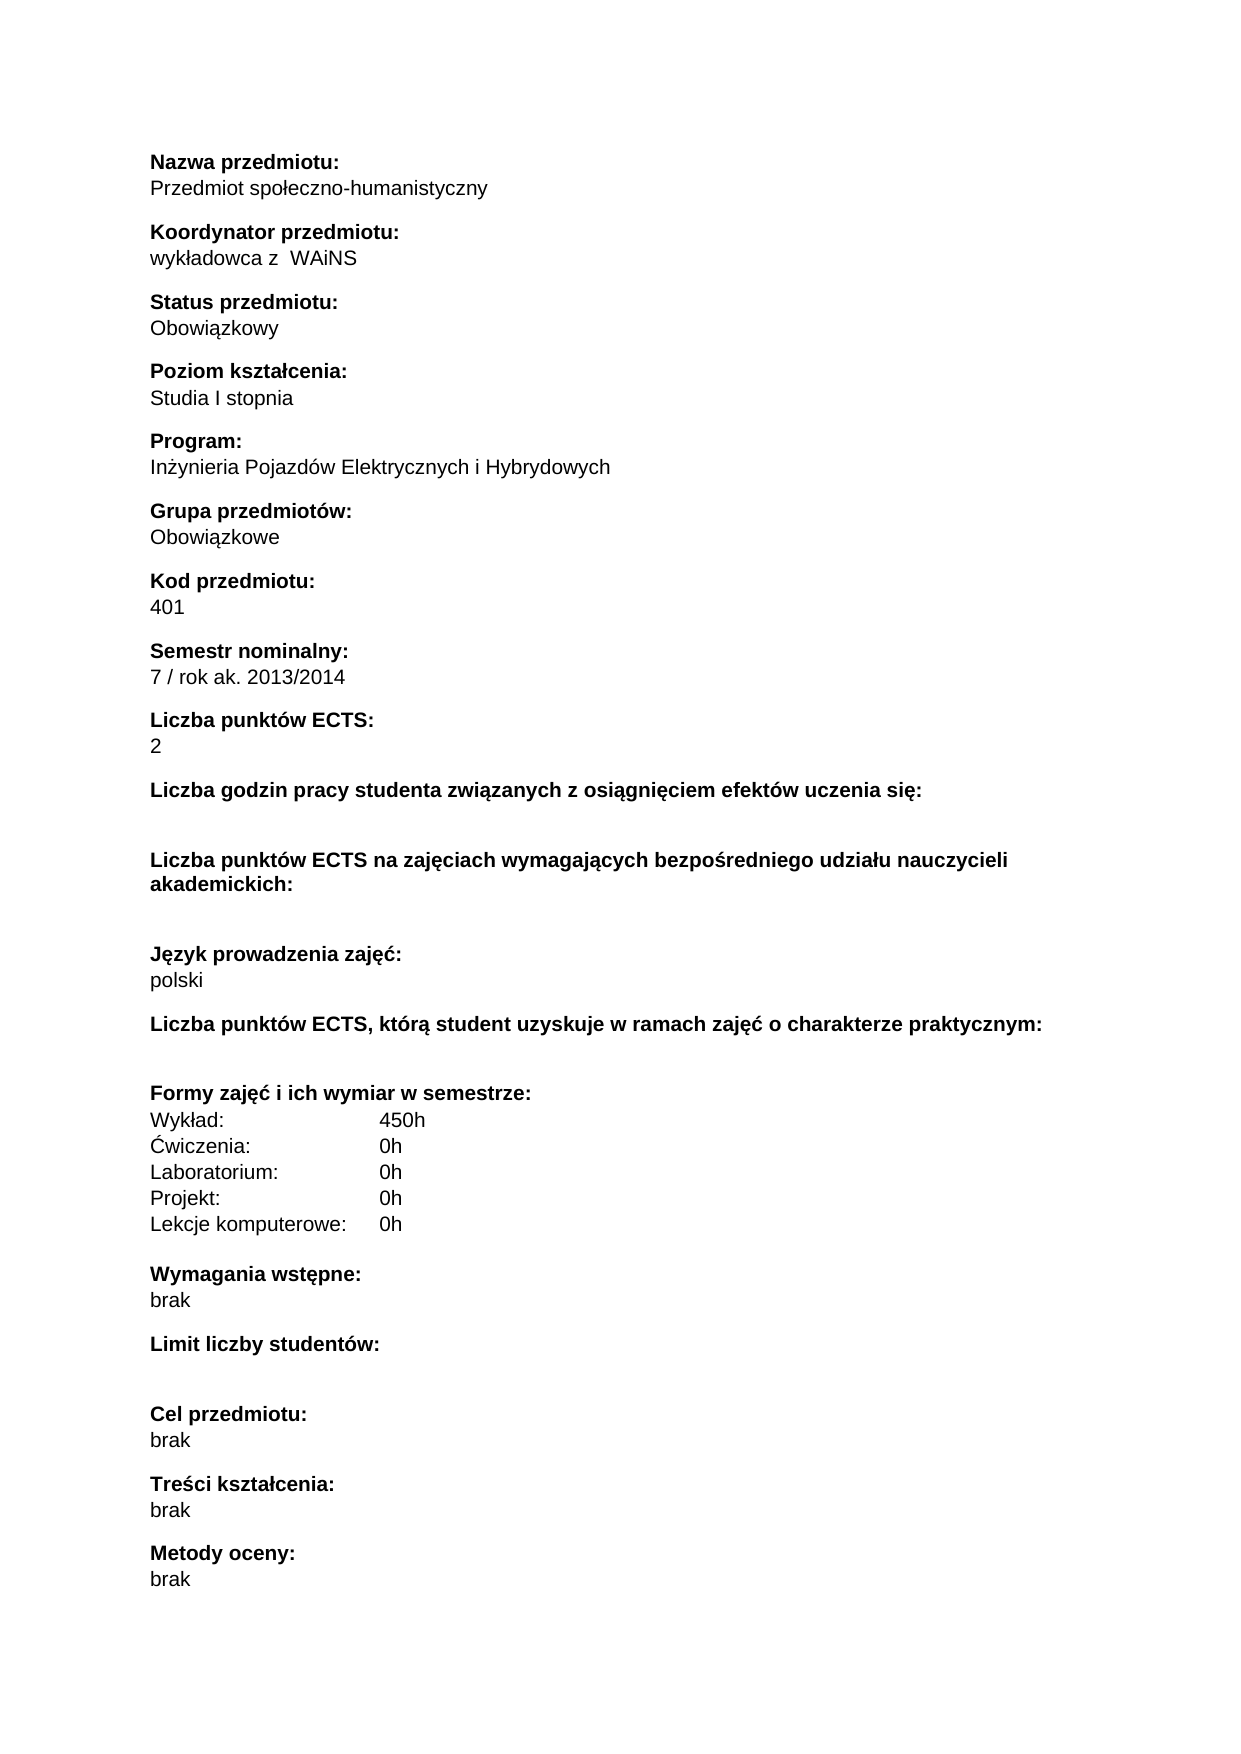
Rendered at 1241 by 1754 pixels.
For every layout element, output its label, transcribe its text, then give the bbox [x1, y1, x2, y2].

table_cell 0h [369, 1210, 597, 1236]
text Grupa przedmiotów: [150, 499, 1090, 523]
text Nazwa przedmiotu: [150, 150, 1090, 174]
text Status przedmiotu: [150, 289, 1090, 313]
table_cell Ćwiczenia: [140, 1134, 367, 1158]
text Język prowadzenia zajęć: [150, 942, 1090, 966]
table_cell 0h [369, 1132, 597, 1158]
text Semestr nominalny: [150, 638, 1090, 662]
text Przedmiot społeczno-humanistyczny [150, 176, 1090, 200]
text brak [150, 1428, 1090, 1452]
text Inżynieria Pojazdów Elektrycznych i Hybrydowych [150, 455, 1090, 479]
table_cell 0h [369, 1158, 597, 1184]
text Wymagania wstępne: [150, 1262, 1090, 1286]
text Metody oceny: [150, 1541, 1090, 1565]
text Obowiązkowe [150, 525, 1090, 549]
text brak [150, 1497, 1090, 1521]
text 401 [150, 595, 1090, 619]
text Treści kształcenia: [150, 1471, 1090, 1495]
text Poziom kształcenia: [150, 359, 1090, 383]
text Program: [150, 429, 1090, 453]
text Koordynator przedmiotu: [150, 220, 1090, 244]
text Studia I stopnia [150, 385, 1090, 409]
text Liczba punktów ECTS na zajęciach wymagających bezpośredniego udziału nauczycieli akademickich: [150, 848, 1090, 896]
text polski [150, 968, 1090, 992]
text 2 [150, 734, 1090, 758]
text Liczba godzin pracy studenta związanych z osiągnięciem efektów uczenia się: [150, 778, 1090, 802]
text wykładowca z WAiNS [150, 246, 1090, 270]
text brak [150, 1567, 1090, 1591]
table_cell Lekcje komputerowe: [140, 1212, 367, 1236]
text brak [150, 1288, 1090, 1312]
text Obowiązkowy [150, 316, 1090, 339]
text Cel przedmiotu: [150, 1402, 1090, 1426]
table_header 450h [369, 1108, 597, 1132]
text Kod przedmiotu: [150, 569, 1090, 593]
text Liczba punktów ECTS: [150, 708, 1090, 732]
text Limit liczby studentów: [150, 1332, 1090, 1356]
table_cell Projekt: [140, 1186, 367, 1210]
table_cell Laboratorium: [140, 1160, 367, 1184]
table_header Wykład: [140, 1108, 367, 1132]
text Formy zajęć i ich wymiar w semestrze: [150, 1081, 1090, 1105]
text Liczba punktów ECTS, którą student uzyskuje w ramach zajęć o charakterze praktycznym: [150, 1011, 1090, 1035]
table_cell 0h [369, 1184, 597, 1210]
text 7 / rok ak. 2013/2014 [150, 664, 1090, 688]
